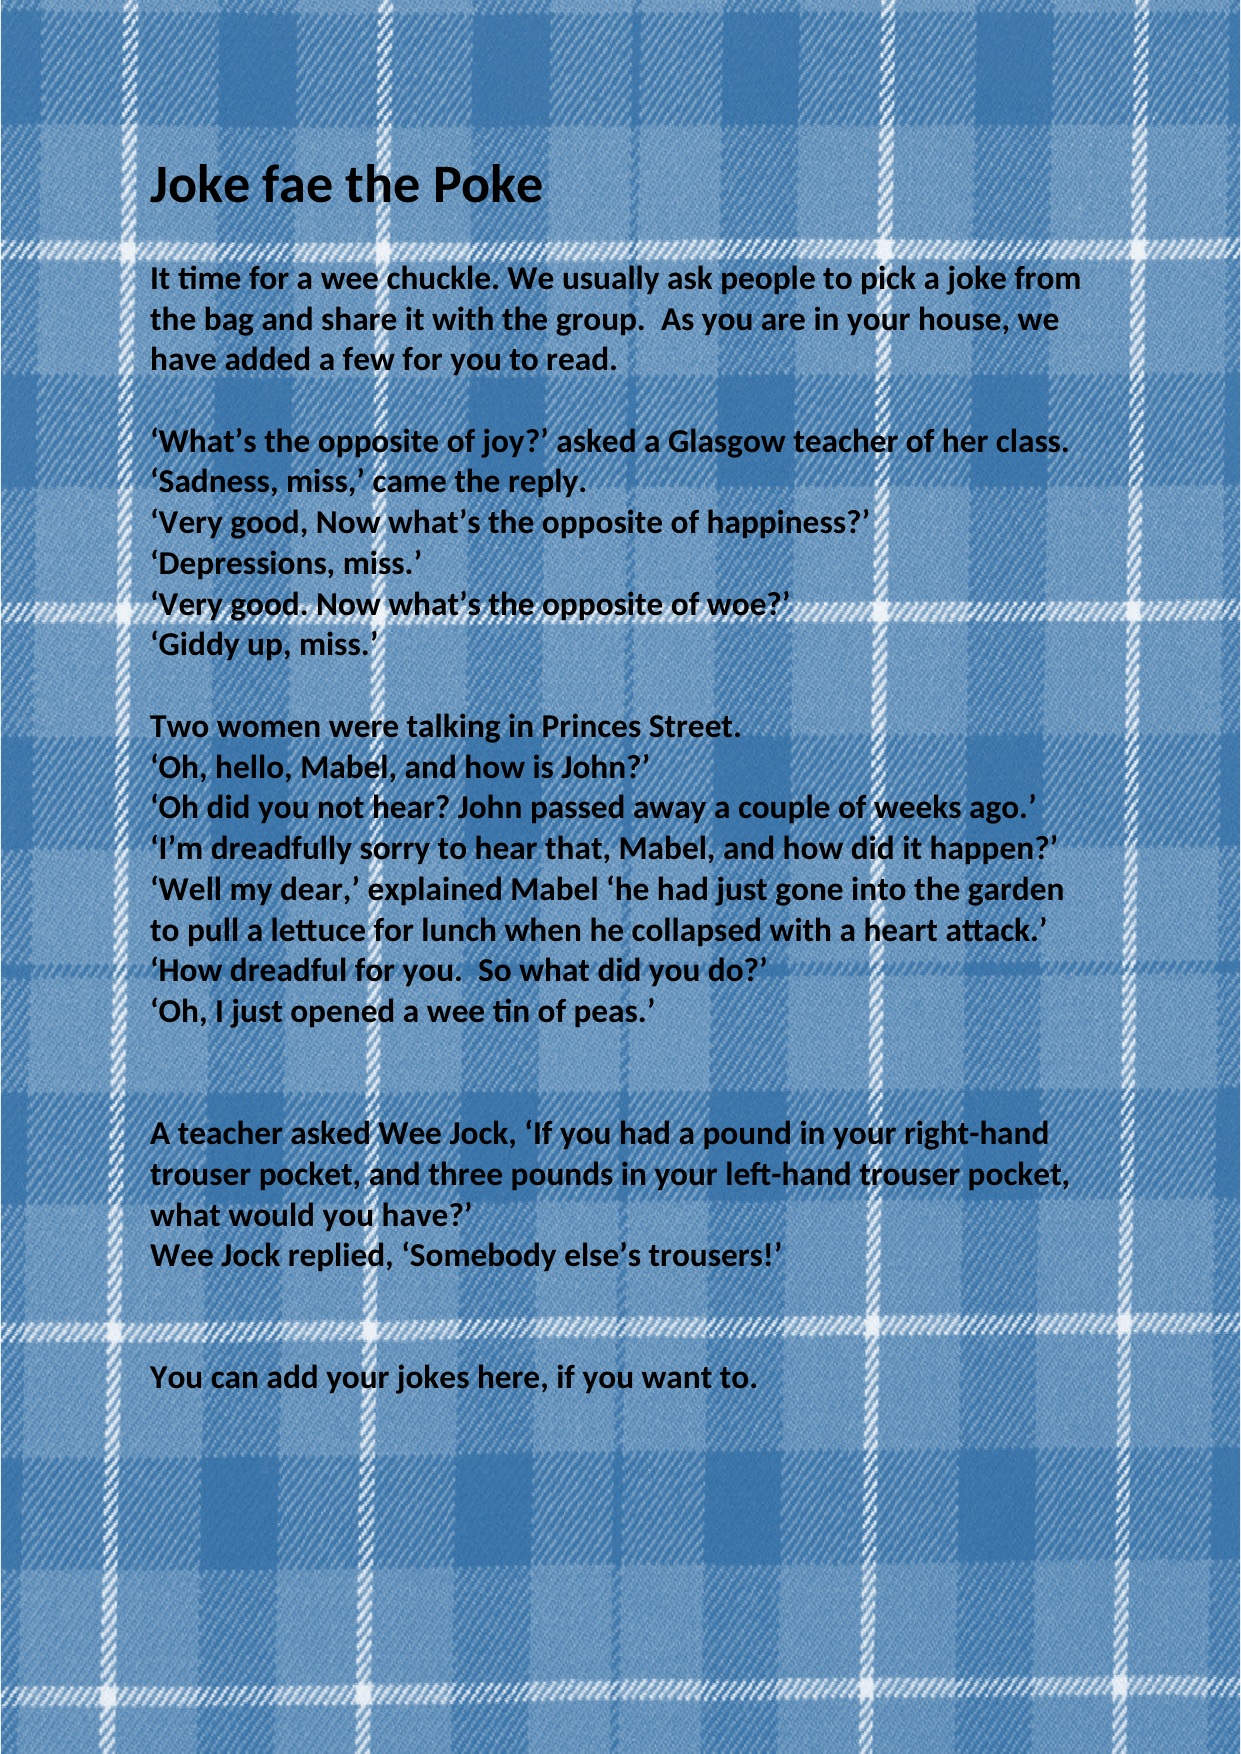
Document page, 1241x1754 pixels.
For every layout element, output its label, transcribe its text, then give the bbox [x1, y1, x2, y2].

text Joke fae the Poke [150, 150, 1090, 216]
text ‘Oh, I just opened a wee tin of peas.’ [150, 990, 1090, 1031]
text ‘What’s the opposite of joy?’ asked a Glasgow teacher of her class. [150, 420, 1090, 461]
text It time for a wee chuckle. We usually ask people to pick a joke from the bag and share it with the group. As you are in your house, we have added a few for you to read. [150, 257, 1090, 379]
text ‘Oh, hello, Mabel, and how is John?’ [150, 746, 1090, 786]
text ‘Depressions, miss.’ [150, 542, 1090, 583]
text ‘I’m dreadfully sorry to hear that, Mabel, and how did it happen?’ [150, 827, 1090, 868]
text ‘Giddy up, miss.’ [150, 623, 1090, 664]
text ‘Very good, Now what’s the opposite of happiness?’ [150, 501, 1090, 542]
text You can add your jokes here, if you want to. [150, 1357, 1090, 1397]
text ‘Very good. Now what’s the opposite of woe?’ [150, 583, 1090, 623]
text ‘Sadness, miss,’ came the reply. [150, 461, 1090, 501]
text ‘Well my dear,’ explained Mabel ‘he had just gone into the garden to pull a lettuce for lunch when he collapsed with a heart attack.’ [150, 868, 1090, 949]
text ‘How dreadful for you. So what did you do?’ [150, 949, 1090, 990]
text A teacher asked Wee Jock, ‘If you had a pound in your right-hand trouser pocket, and three pounds in your left-hand trouser pocket, what would you have?’ [150, 1112, 1090, 1234]
text Two women were talking in Princes Street. [150, 705, 1090, 746]
text ‘Oh did you not hear? John passed away a couple of weeks ago.’ [150, 786, 1090, 827]
text Wee Jock replied, ‘Somebody else’s trousers!’ [150, 1234, 1090, 1275]
